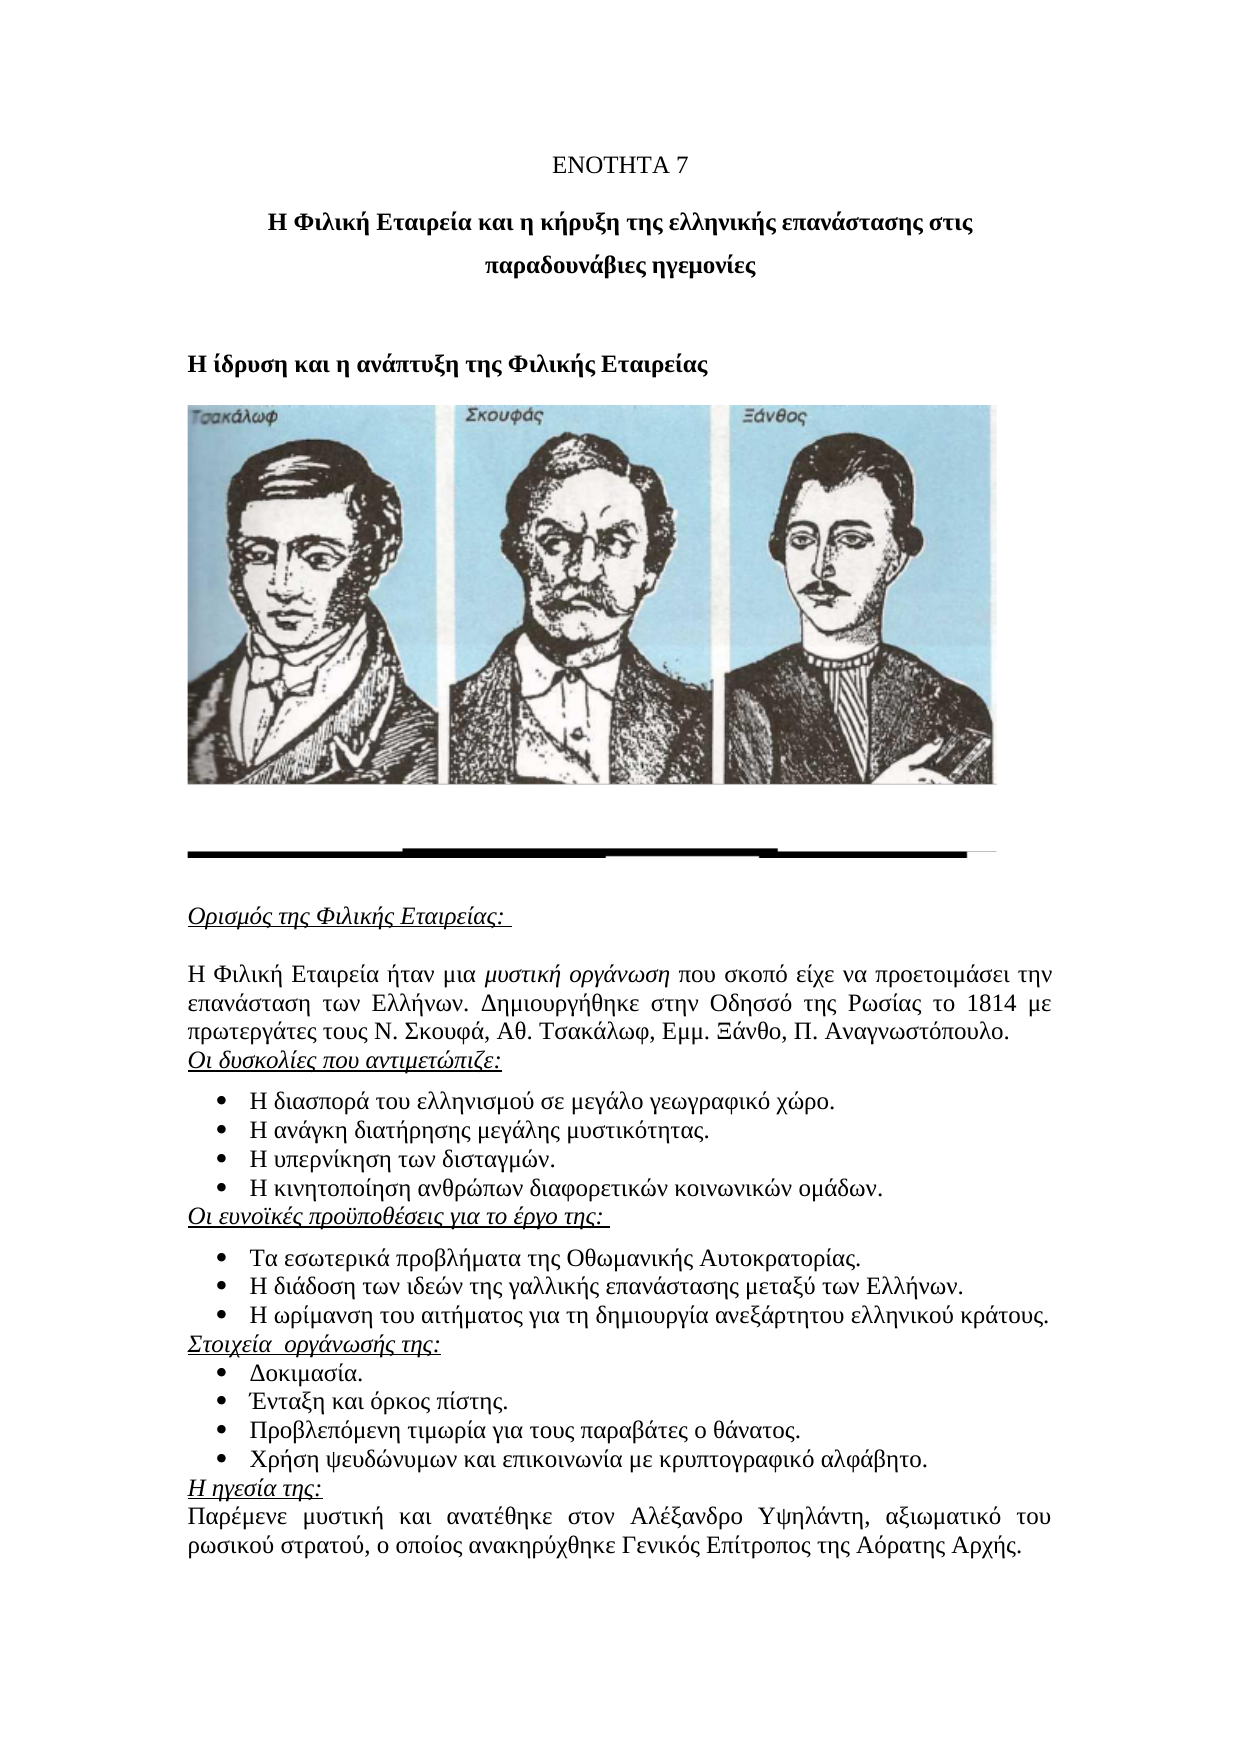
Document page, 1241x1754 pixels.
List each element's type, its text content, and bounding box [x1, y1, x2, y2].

text  Η υπερνίκηση των δισταγμών. [187, 1144, 1053, 1173]
text Η ίδρυση και η ανάπτυξη της Φιλικής Εταιρείας [187, 349, 1053, 378]
text Ορισμός της Φιλικής Εταιρείας: [187, 901, 1053, 930]
text Η Φιλική Εταιρεία και η κήρυξη της ελληνικής επανάστασης στις παραδουνάβιες ηγεμονίες [187, 207, 1053, 279]
text Οι ευνοϊκές προϋποθέσεις για το έργο της: [187, 1201, 1053, 1230]
text Η Φιλική Εταιρεία ήταν μια μυστική οργάνωση που σκοπό είχε να προετοιμάσει την επανάσταση των Ελλήνων. Δημιουργήθηκε στην Οδησσό της Ρωσίας το 1814 με πρωτεργάτες τους Ν. Σκουφά, Αθ. Τσακάλωφ, Εμμ. Ξάνθο, Π. Αναγνωστόπουλο. [187, 959, 1053, 1045]
text  Η διασπορά του ελληνισμού σε μεγάλο γεωγραφικό χώρο. [187, 1086, 1053, 1115]
text Η ηγεσία της: [187, 1473, 1053, 1501]
text  Προβλεπόμενη τιμωρία για τους παραβάτες ο θάνατος. [187, 1415, 1053, 1444]
text  Δοκιμασία. [187, 1358, 1053, 1386]
text  Ένταξη και όρκος πίστης. [187, 1386, 1053, 1415]
text Οι δυσκολίες που αντιμετώπιζε: [187, 1045, 1053, 1074]
picture [187, 405, 997, 858]
text  Η διάδοση των ιδεών της γαλλικής επανάστασης μεταξύ των Ελλήνων. [187, 1271, 1053, 1300]
text ΕΝΟΤΗΤΑ 7 [187, 150, 1053, 179]
text  Η ωρίμανση του αιτήματος για τη δημιουργία ανεξάρτητου ελληνικού κράτους. [187, 1300, 1053, 1329]
text  Χρήση ψευδώνυμων και επικοινωνία με κρυπτογραφικό αλφάβητο. [187, 1444, 1053, 1473]
text  Η ανάγκη διατήρησης μεγάλης μυστικότητας. [187, 1115, 1053, 1144]
text  Τα εσωτερικά προβλήματα της Οθωμανικής Αυτοκρατορίας. [187, 1243, 1053, 1271]
text  Η κινητοποίηση ανθρώπων διαφορετικών κοινωνικών ομάδων. [187, 1173, 1053, 1201]
text Παρέμενε μυστική και ανατέθηκε στον Αλέξανδρο Υψηλάντη, αξιωματικό του ρωσικού στρατού, ο οποίος ανακηρύχθηκε Γενικός Επίτροπος της Αόρατης Αρχής. [187, 1501, 1053, 1559]
text Στοιχεία οργάνωσής της: [187, 1329, 1053, 1358]
